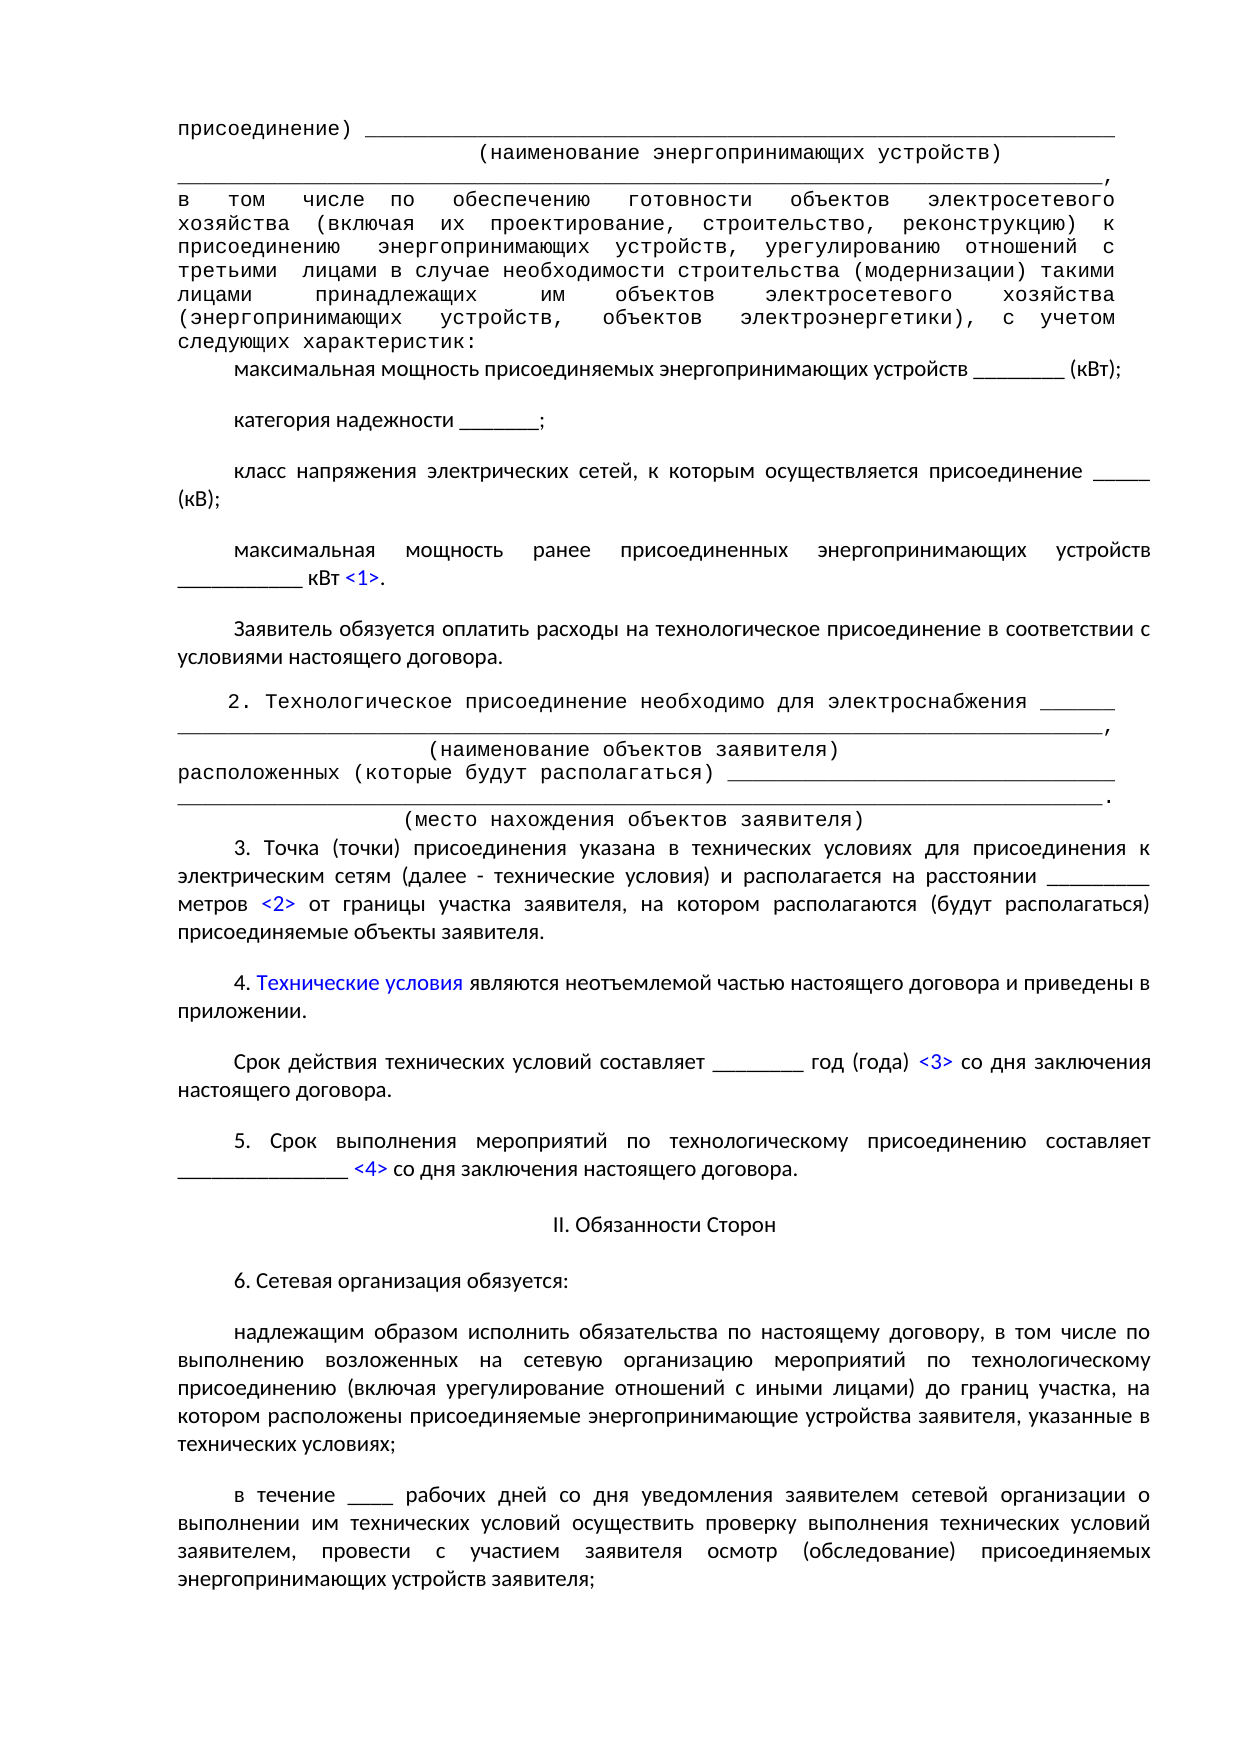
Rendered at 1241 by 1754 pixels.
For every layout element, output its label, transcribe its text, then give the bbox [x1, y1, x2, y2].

text II. Обязанности Сторон [177, 1210, 1152, 1238]
text __________________________________________________________________________. [177, 786, 1152, 809]
text в течение ____ рабочих дней со дня уведомления заявителем сетевой организации о выполнении им технических условий осуществить проверку выполнения технических условий заявителем, провести с участием заявителя осмотр (обследование) присоединяемых энергопринимающих устройств заявителя; [177, 1480, 1152, 1592]
text __________________________________________________________________________, [177, 715, 1152, 738]
text максимальная мощность присоединяемых энергопринимающих устройств ________ (кВт); [177, 354, 1152, 383]
text Заявитель обязуется оплатить расходы на технологическое присоединение в соответствии с условиями настоящего договора. [177, 614, 1152, 670]
text (наименование энергопринимающих устройств) [177, 142, 1152, 165]
text в том числе по обеспечению готовности объектов электросетевого [177, 189, 1152, 213]
text класс напряжения электрических сетей, к которым осуществляется присоединение _____ (кВ); [177, 456, 1152, 512]
text присоединению энергопринимающих устройств, урегулированию отношений с [177, 236, 1152, 260]
text 6. Сетевая организация обязуется: [177, 1266, 1152, 1294]
text (энергопринимающих устройств, объектов электроэнергетики), с учетом [177, 307, 1152, 331]
text хозяйства (включая их проектирование, строительство, реконструкцию) к [177, 213, 1152, 236]
text следующих характеристик: [177, 331, 1152, 354]
text категория надежности _______; [177, 406, 1152, 433]
text надлежащим образом исполнить обязательства по настоящему договору, в том числе по выполнению возложенных на сетевую организацию мероприятий по технологическому присоединению (включая урегулирование отношений с иными лицами) до границ участка, на котором расположены присоединяемые энергопринимающие устройства заявителя, указанные в технических условиях; [177, 1317, 1152, 1457]
text максимальная мощность ранее присоединенных энергопринимающих устройств ___________ кВт <1>. [177, 535, 1152, 591]
text (наименование объектов заявителя) [177, 738, 1152, 762]
text лицами принадлежащих им объектов электросетевого хозяйства [177, 284, 1152, 307]
text третьими лицами в случае необходимости строительства (модернизации) такими [177, 260, 1152, 284]
text присоединение) ____________________________________________________________ [177, 118, 1152, 142]
text __________________________________________________________________________, [177, 165, 1152, 189]
text 4. Технические условия являются неотъемлемой частью настоящего договора и приведены в приложении. [177, 968, 1152, 1024]
text 3. Точка (точки) присоединения указана в технических условиях для присоединения к электрическим сетям (далее - технические условия) и располагается на расстоянии _________ метров <2> от границы участка заявителя, на котором располагаются (будут располагаться) присоединяемые объекты заявителя. [177, 833, 1152, 945]
text расположенных (которые будут располагаться) _______________________________ [177, 762, 1152, 786]
text 5. Срок выполнения мероприятий по технологическому присоединению составляет _______________ <4> со дня заключения настоящего договора. [177, 1126, 1152, 1182]
text Срок действия технических условий составляет ________ год (года) <3> со дня заключения настоящего договора. [177, 1047, 1152, 1103]
text (место нахождения объектов заявителя) [177, 809, 1152, 833]
text 2. Технологическое присоединение необходимо для электроснабжения ______ [177, 691, 1152, 715]
